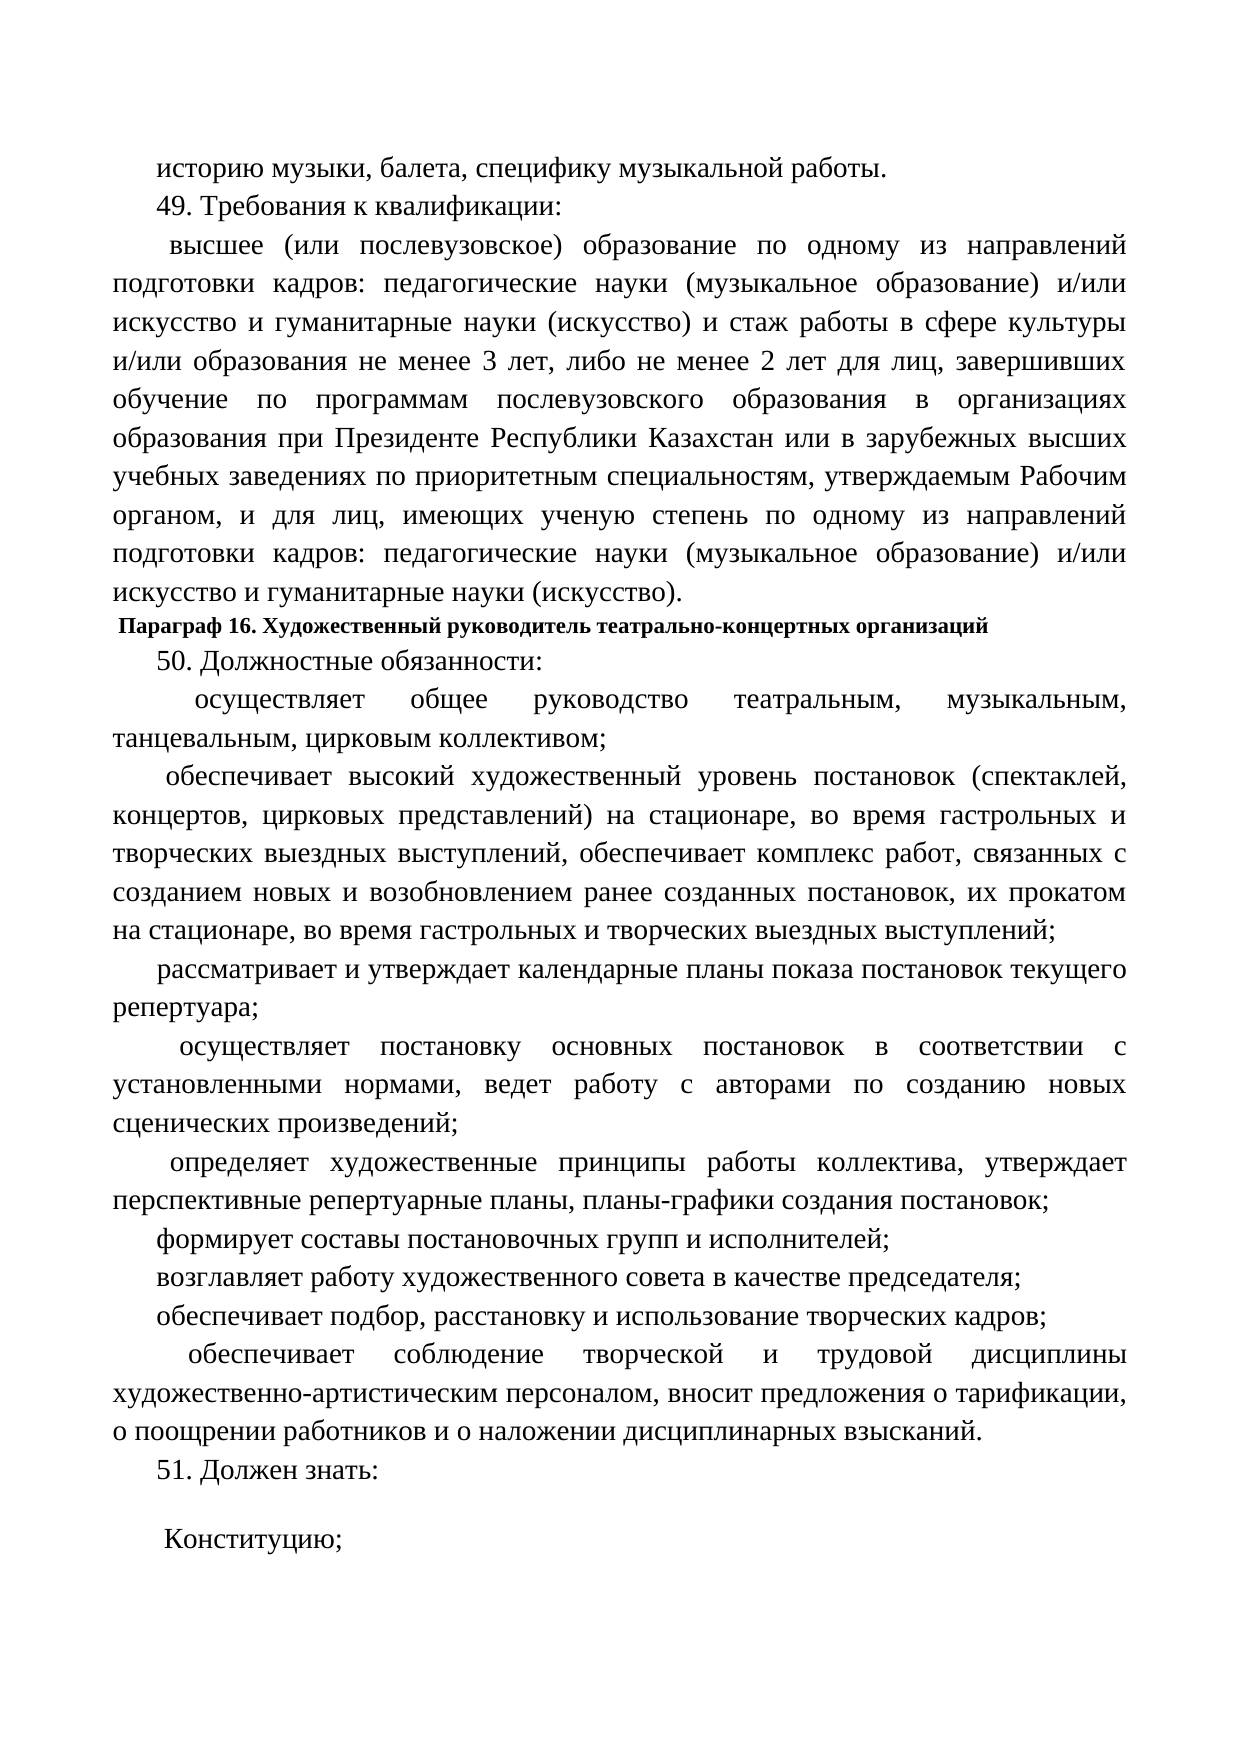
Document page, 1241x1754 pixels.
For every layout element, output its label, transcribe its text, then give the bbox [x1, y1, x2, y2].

text историю музыки, балета, специфику музыкальной работы. [112, 150, 1128, 183]
text 51. Должен знать: [112, 1452, 1128, 1486]
text осуществляет общее руководство театральным, музыкальным, танцевальным, цирковым коллективом; [112, 681, 1128, 753]
text осуществляет постановку основных постановок в соответствии с установленными нормами, ведет работу с авторами по созданию новых сценических произведений; [112, 1028, 1128, 1139]
text высшее (или послевузовское) образование по одному из направлений подготовки кадров: педагогические науки (музыкальное образование) и/или искусство и гуманитарные науки (искусство) и стаж работы в сфере культуры и/или образования не менее 3 лет, либо не менее 2 лет для лиц, завершивших обучение по программам послевузовского образования в организациях образования при Президенте Республики Казахстан или в зарубежных высших учебных заведениях по приоритетным специальностям, утверждаемым Рабочим органом, и для лиц, имеющих ученую степень по одному из направлений подготовки кадров: педагогические науки (музыкальное образование) и/или искусство и гуманитарные науки (искусство). [112, 227, 1128, 607]
text определяет художественные принципы работы коллектива, утверждает перспективные репертуарные планы, планы-графики создания постановок; [112, 1144, 1128, 1216]
text возглавляет работу художественного совета в качестве председателя; [112, 1259, 1128, 1293]
text 49. Требования к квалификации: [112, 188, 1128, 222]
text обеспечивает соблюдение творческой и трудовой дисциплины художественно-артистическим персоналом, вносит предложения о тарификации, о поощрении работников и о наложении дисциплинарных взысканий. [112, 1336, 1128, 1447]
text Параграф 16. Художественный руководитель театрально-концертных организаций [112, 612, 1128, 639]
text обеспечивает подбор, расстановку и использование творческих кадров; [112, 1298, 1128, 1331]
text обеспечивает высокий художественный уровень постановок (спектаклей, концертов, цирковых представлений) на стационаре, во время гастрольных и творческих выездных выступлений, обеспечивает комплекс работ, связанных с созданием новых и возобновлением ранее созданных постановок, их прокатом на стационаре, во время гастрольных и творческих выездных выступлений; [112, 758, 1128, 946]
text формирует составы постановочных групп и исполнителей; [112, 1221, 1128, 1254]
text рассматривает и утверждает календарные планы показа постановок текущего репертуара; [112, 951, 1128, 1023]
text 50. Должностные обязанности: [112, 643, 1128, 676]
text Конституцию; [112, 1521, 1128, 1554]
